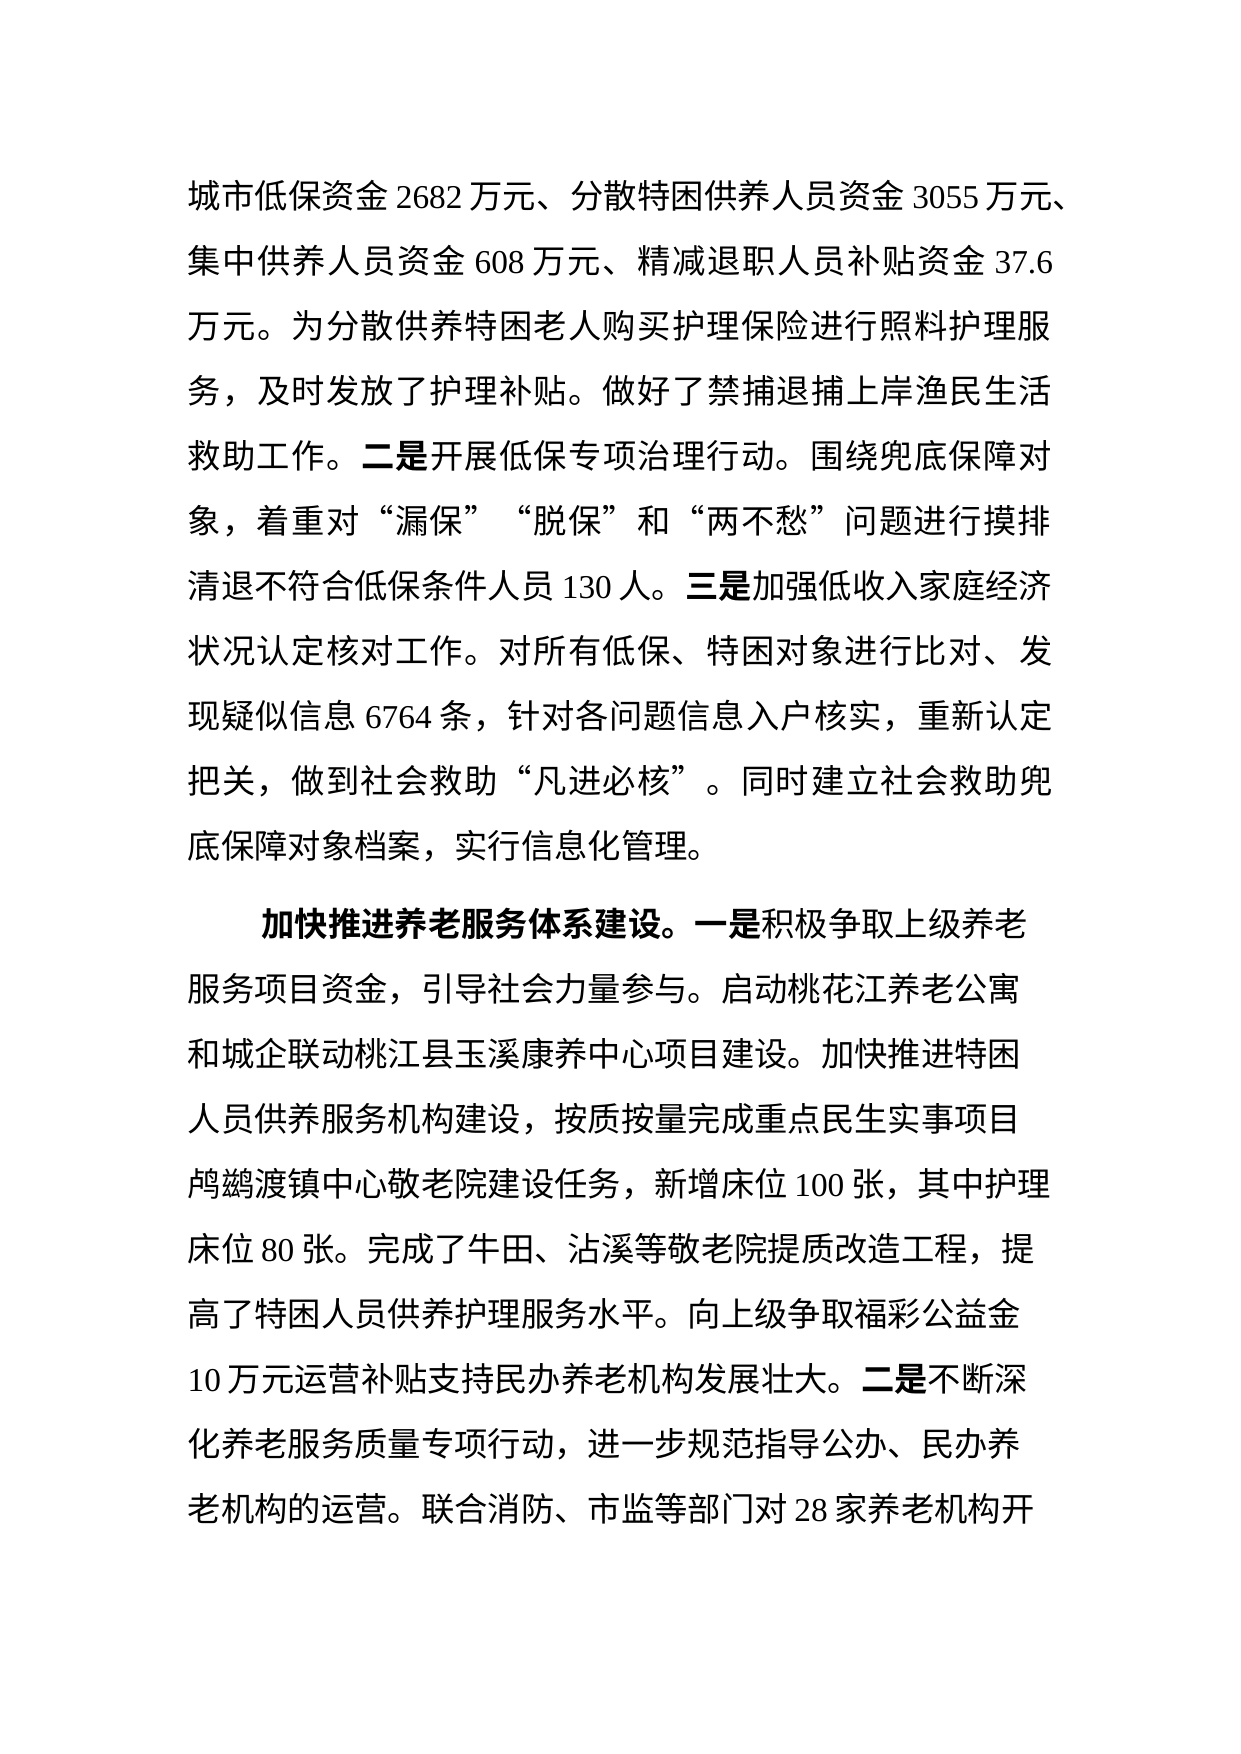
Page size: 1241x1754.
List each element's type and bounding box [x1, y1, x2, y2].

text [187, 162, 1053, 877]
text [187, 889, 1053, 1539]
